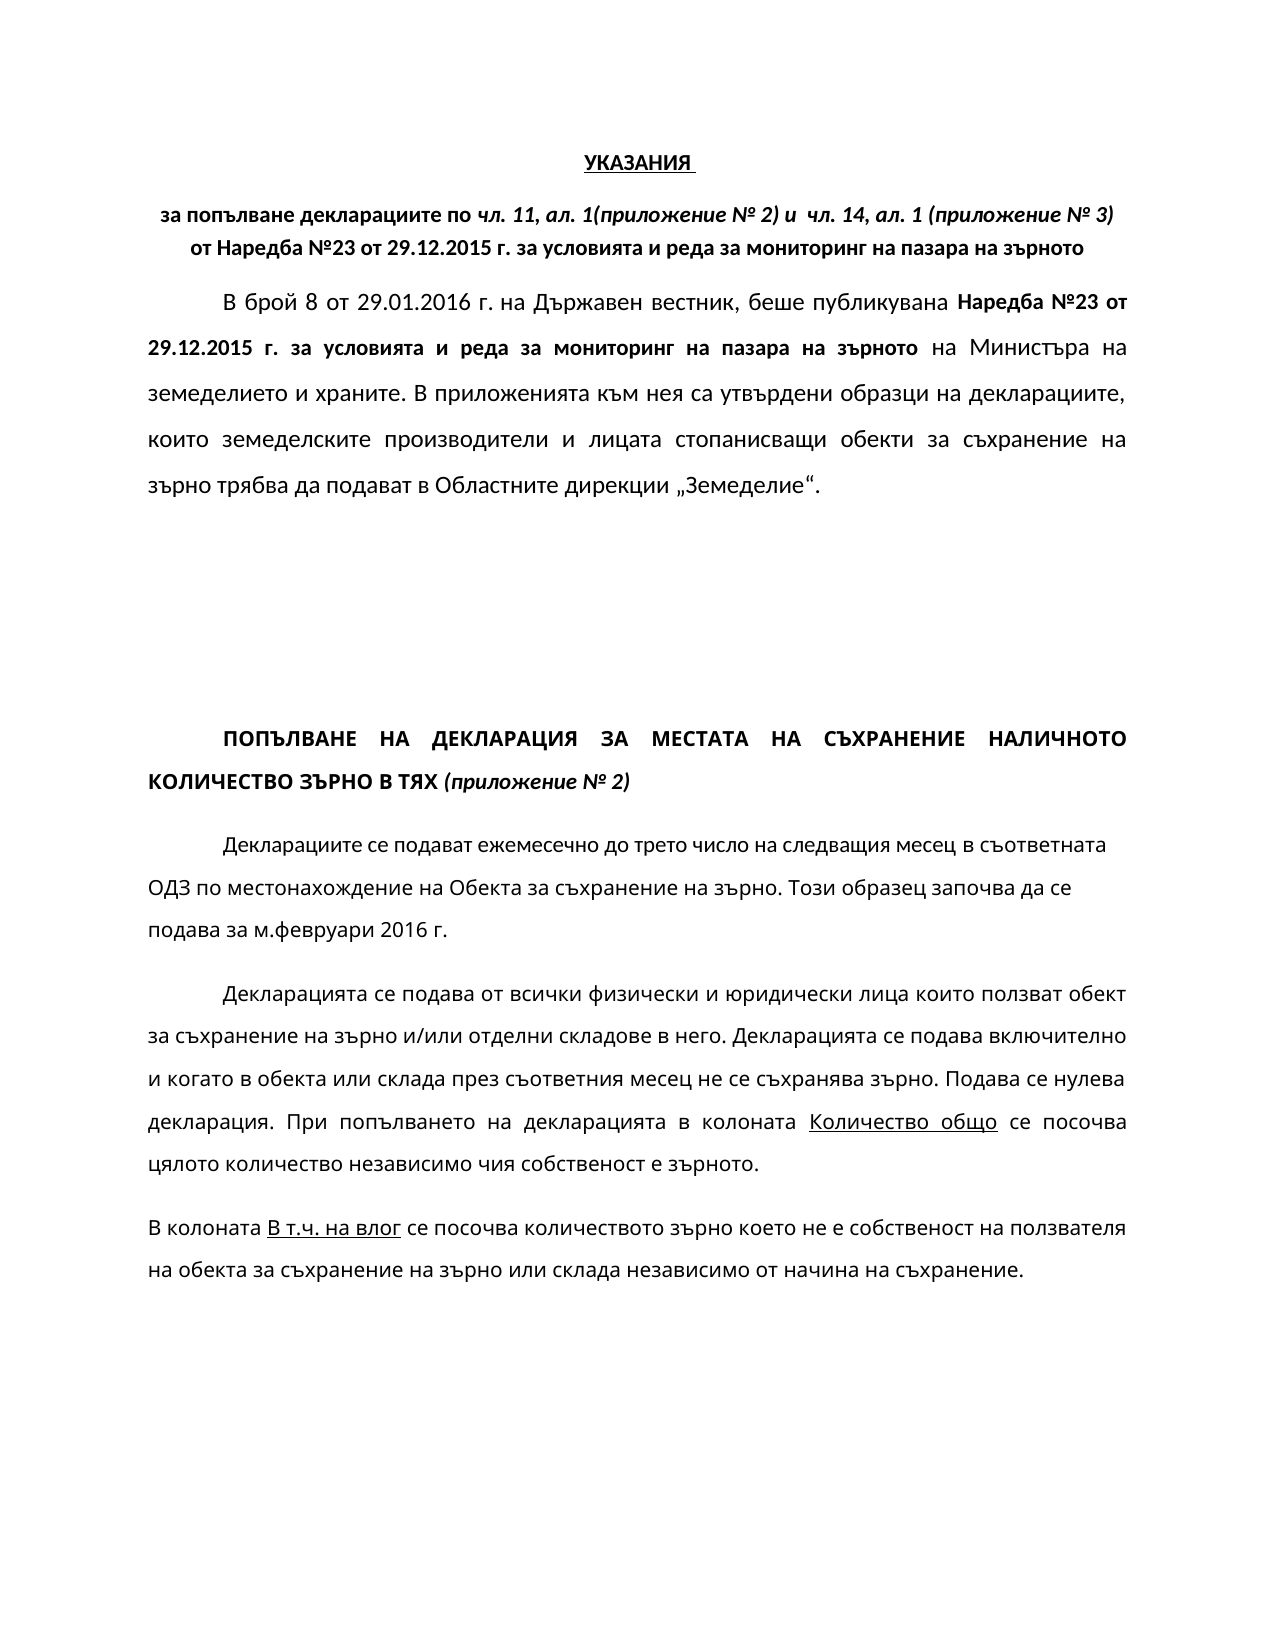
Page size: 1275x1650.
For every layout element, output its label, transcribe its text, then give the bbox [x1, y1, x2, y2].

text В брой 8 от 29.01.2016 г. на Държавен вестник, беше публикувана Наредба №23 от 29.12.2015 г. за условията и реда за мониторинг на пазара на зърното на Министъра на земеделието и храните. В приложенията към нея са утвърдени образци на декларациите, които земеделските производители и лицата стопанисващи обекти за съхранение на зърно трябва да подават в Областните дирекции „Земеделие“. [148, 286, 1127, 499]
text Декларациите се подават ежемесечно до трето число на следващия месец в съответната ОДЗ по местонахождение на Обекта за съхранение на зърно. Този образец започва да се подава за м.февруари 2016 г. [148, 830, 1127, 944]
text УКАЗАНИЯ [148, 148, 1127, 176]
text за попълване декларациите по чл. 11, ал. 1(приложение № 2) и чл. 14, ал. 1 (приложение № 3) от Наредба №23 от 29.12.2015 г. за условията и реда за мониторинг на пазара на зърното [148, 201, 1127, 261]
text ПОПЪЛВАНЕ НА ДЕКЛАРАЦИЯ ЗА местата на съхранение наличното количество зърно в тях (приложение № 2) [148, 724, 1127, 795]
text Декларацията се подава от всички физически и юридически лица които ползват обект за съхранение на зърно и/или отделни складове в него. Декларацията се подава включително и когато в обекта или склада през съответния месец не се съхранява зърно. Подава се нулева декларация. При попълването на декларацията в колоната Количество общо се посочва цялото количество независимо чия собственост е зърното. [148, 979, 1127, 1178]
text В колоната В т.ч. на влог се посочва количеството зърно което не е собственост на ползвателя на обекта за съхранение на зърно или склада независимо от начина на съхранение. [148, 1213, 1127, 1284]
